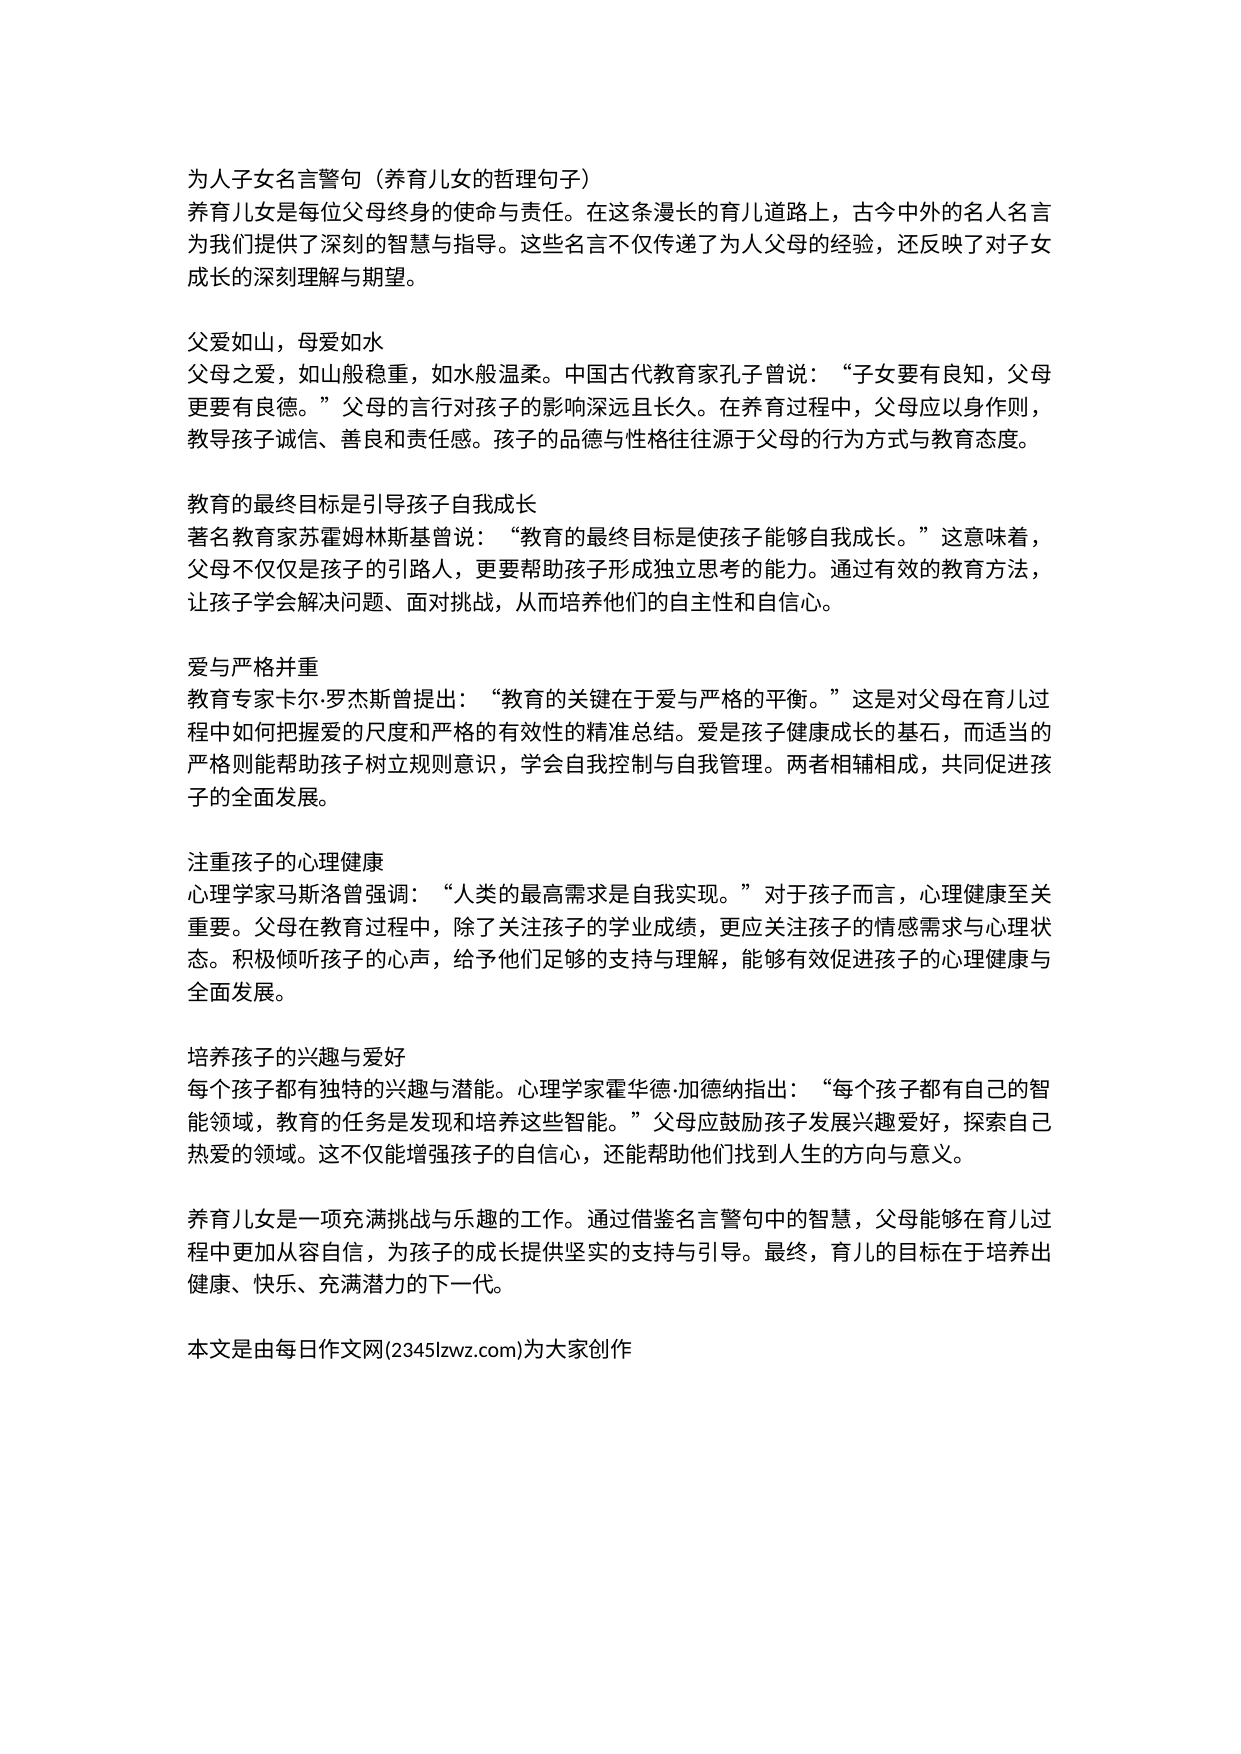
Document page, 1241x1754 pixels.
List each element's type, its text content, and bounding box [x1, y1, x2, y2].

text 注重孩子的心理健康 [187, 844, 1053, 877]
text 著名教育家苏霍姆林斯基曾说：“教育的最终目标是使孩子能够自我成长。”这意味着，父母不仅仅是孩子的引路人，更要帮助孩子形成独立思考的能力。通过有效的教育方法，让孩子学会解决问题、面对挑战，从而培养他们的自主性和自信心。 [187, 519, 1053, 617]
text 父爱如山，母爱如水 [187, 324, 1053, 357]
text 每个孩子都有独特的兴趣与潜能。心理学家霍华德·加德纳指出：“每个孩子都有自己的智能领域，教育的任务是发现和培养这些智能。”父母应鼓励孩子发展兴趣爱好，探索自己热爱的领域。这不仅能增强孩子的自信心，还能帮助他们找到人生的方向与意义。 [187, 1072, 1053, 1169]
text 养育儿女是每位父母终身的使命与责任。在这条漫长的育儿道路上，古今中外的名人名言为我们提供了深刻的智慧与指导。这些名言不仅传递了为人父母的经验，还反映了对子女成长的深刻理解与期望。 [187, 194, 1053, 292]
text 心理学家马斯洛曾强调：“人类的最高需求是自我实现。”对于孩子而言，心理健康至关重要。父母在教育过程中，除了关注孩子的学业成绩，更应关注孩子的情感需求与心理状态。积极倾听孩子的心声，给予他们足够的支持与理解，能够有效促进孩子的心理健康与全面发展。 [187, 877, 1053, 1007]
text 培养孩子的兴趣与爱好 [187, 1039, 1053, 1072]
text 爱与严格并重 [187, 649, 1053, 682]
text 为人子女名言警句（养育儿女的哲理句子） [187, 162, 1053, 194]
text 养育儿女是一项充满挑战与乐趣的工作。通过借鉴名言警句中的智慧，父母能够在育儿过程中更加从容自信，为孩子的成长提供坚实的支持与引导。最终，育儿的目标在于培养出健康、快乐、充满潜力的下一代。 [187, 1202, 1053, 1299]
text 父母之爱，如山般稳重，如水般温柔。中国古代教育家孔子曾说：“子女要有良知，父母更要有良德。”父母的言行对孩子的影响深远且长久。在养育过程中，父母应以身作则，教导孩子诚信、善良和责任感。孩子的品德与性格往往源于父母的行为方式与教育态度。 [187, 357, 1053, 454]
text 教育专家卡尔·罗杰斯曾提出：“教育的关键在于爱与严格的平衡。”这是对父母在育儿过程中如何把握爱的尺度和严格的有效性的精准总结。爱是孩子健康成长的基石，而适当的严格则能帮助孩子树立规则意识，学会自我控制与自我管理。两者相辅相成，共同促进孩子的全面发展。 [187, 682, 1053, 812]
text 本文是由每日作文网(2345lzwz.com)为大家创作 [187, 1332, 1053, 1364]
text 教育的最终目标是引导孩子自我成长 [187, 487, 1053, 519]
